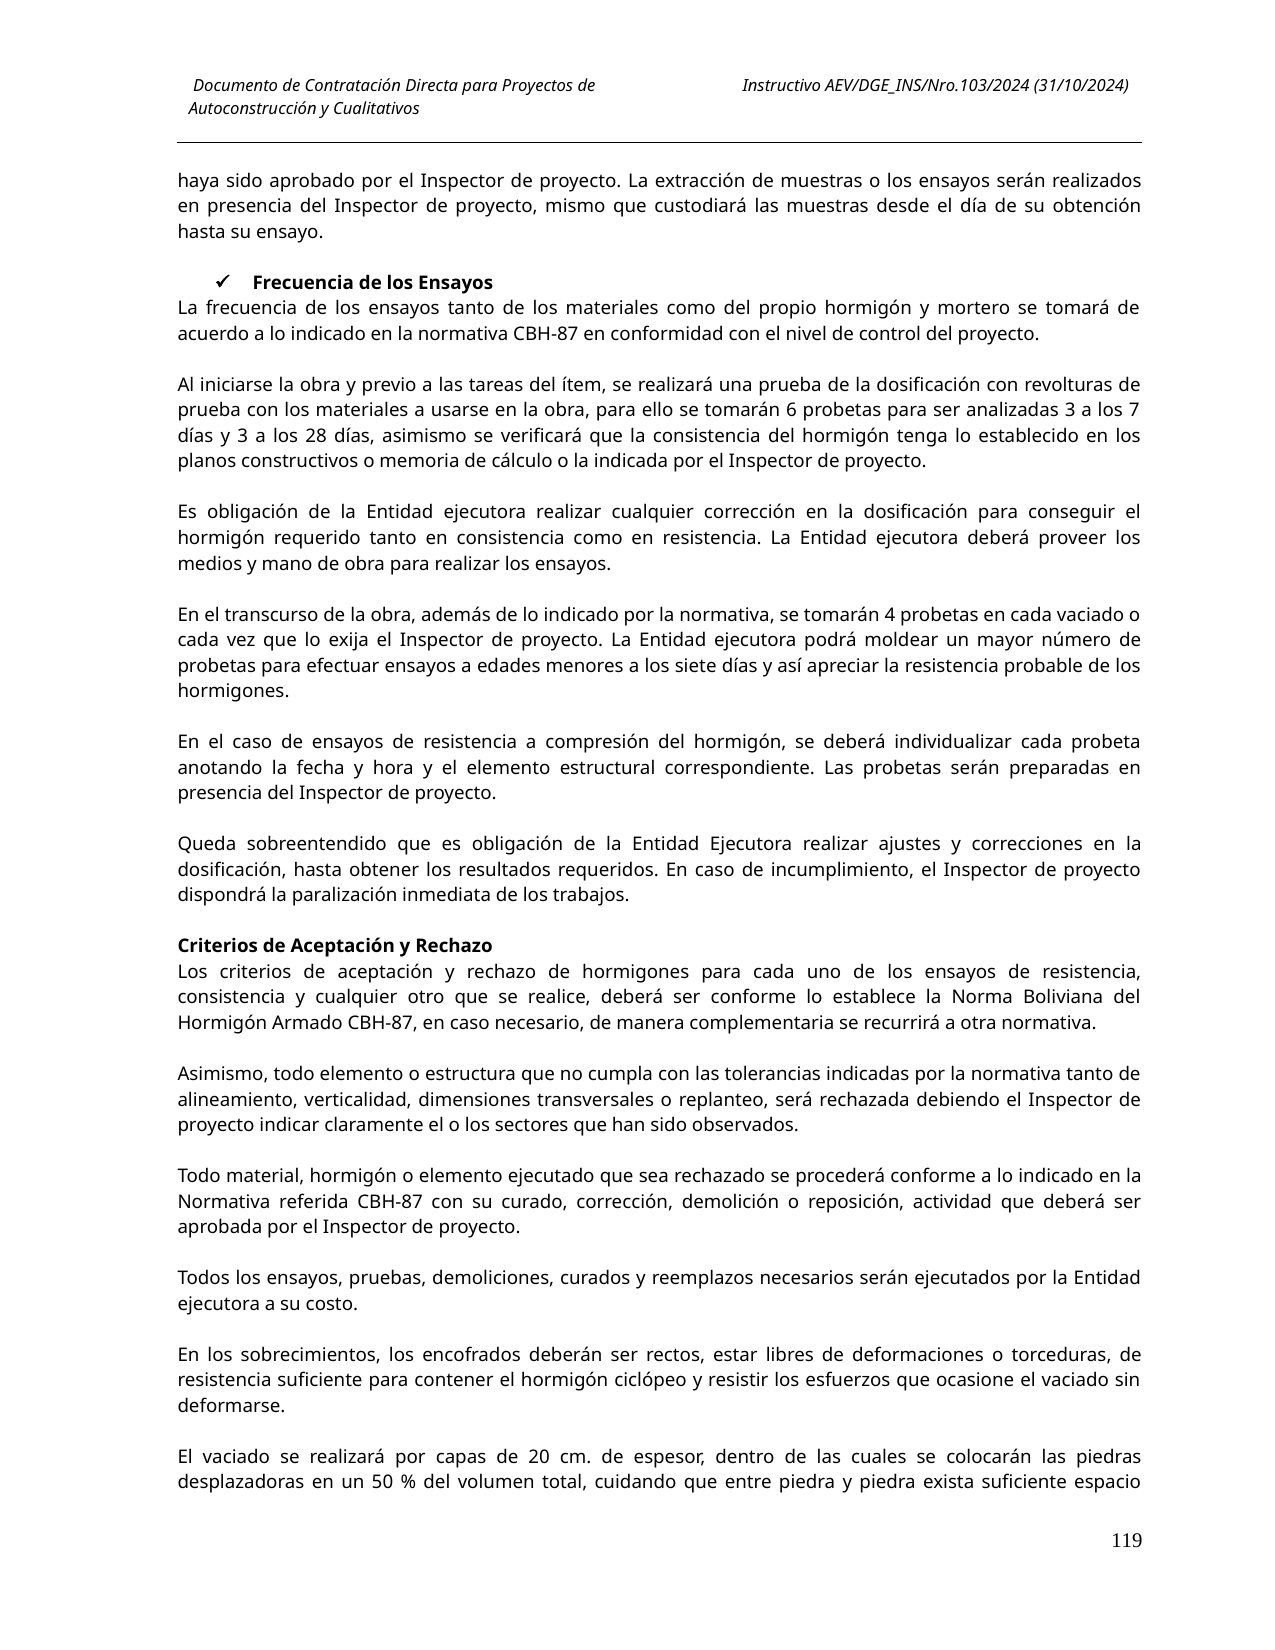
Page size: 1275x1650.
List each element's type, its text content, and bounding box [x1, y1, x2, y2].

text En el caso de ensayos de resistencia a compresión del hormigón, se deberá individualizar cada probeta anotando la fecha y hora y el elemento estructural correspondiente. Las probetas serán preparadas en presencia del Inspector de proyecto. [177, 728, 1142, 805]
text Todo material, hormigón o elemento ejecutado que sea rechazado se procederá conforme a lo indicado en la Normativa referida CBH-87 con su curado, corrección, demolición o reposición, actividad que deberá ser aprobada por el Inspector de proyecto. [177, 1162, 1142, 1239]
text Es obligación de la Entidad ejecutora realizar cualquier corrección en la dosificación para conseguir el hormigón requerido tanto en consistencia como en resistencia. La Entidad ejecutora deberá proveer los medios y mano de obra para realizar los ensayos. [177, 499, 1142, 575]
text Todos los ensayos, pruebas, demoliciones, curados y reemplazos necesarios serán ejecutados por la Entidad ejecutora a su costo. [177, 1264, 1142, 1316]
text Al iniciarse la obra y previo a las tareas del ítem, se realizará una prueba de la dosificación con revolturas de prueba con los materiales a usarse en la obra, para ello se tomarán 6 probetas para ser analizadas 3 a los 7 días y 3 a los 28 días, asimismo se verificará que la consistencia del hormigón tenga lo establecido en los planos constructivos o memoria de cálculo o la indicada por el Inspector de proyecto. [177, 371, 1142, 473]
text En los sobrecimientos, los encofrados deberán ser rectos, estar libres de deformaciones o torceduras, de resistencia suficiente para contener el hormigón ciclópeo y resistir los esfuerzos que ocasione el vaciado sin deformarse. [177, 1341, 1142, 1418]
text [177, 167, 1142, 244]
text La frecuencia de los ensayos tanto de los materiales como del propio hormigón y mortero se tomará de acuerdo a lo indicado en la normativa CBH-87 en conformidad con el nivel de control del proyecto. [177, 295, 1142, 346]
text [177, 1443, 1142, 1494]
text Los criterios de aceptación y rechazo de hormigones para cada uno de los ensayos de resistencia, consistencia y cualquier otro que se realice, deberá ser conforme lo establece la Norma Boliviana del Hormigón Armado CBH-87, en caso necesario, de manera complementaria se recurrirá a otra normativa. [177, 958, 1142, 1035]
text Queda sobreentendido que es obligación de la Entidad Ejecutora realizar ajustes y correcciones en la dosificación, hasta obtener los resultados requeridos. En caso de incumplimiento, el Inspector de proyecto dispondrá la paralización inmediata de los trabajos. [177, 831, 1142, 907]
list Frecuencia de los Ensayos [215, 269, 1142, 295]
text En el transcurso de la obra, además de lo indicado por la normativa, se tomarán 4 probetas en cada vaciado o cada vez que lo exija el Inspector de proyecto. La Entidad ejecutora podrá moldear un mayor número de probetas para efectuar ensayos a edades menores a los siete días y así apreciar la resistencia probable de los hormigones. [177, 601, 1142, 703]
text Criterios de Aceptación y Rechazo [177, 933, 1142, 958]
text Asimismo, todo elemento o estructura que no cumpla con las tolerancias indicadas por la normativa tanto de alineamiento, verticalidad, dimensiones transversales o replanteo, será rechazada debiendo el Inspector de proyecto indicar claramente el o los sectores que han sido observados. [177, 1060, 1142, 1137]
